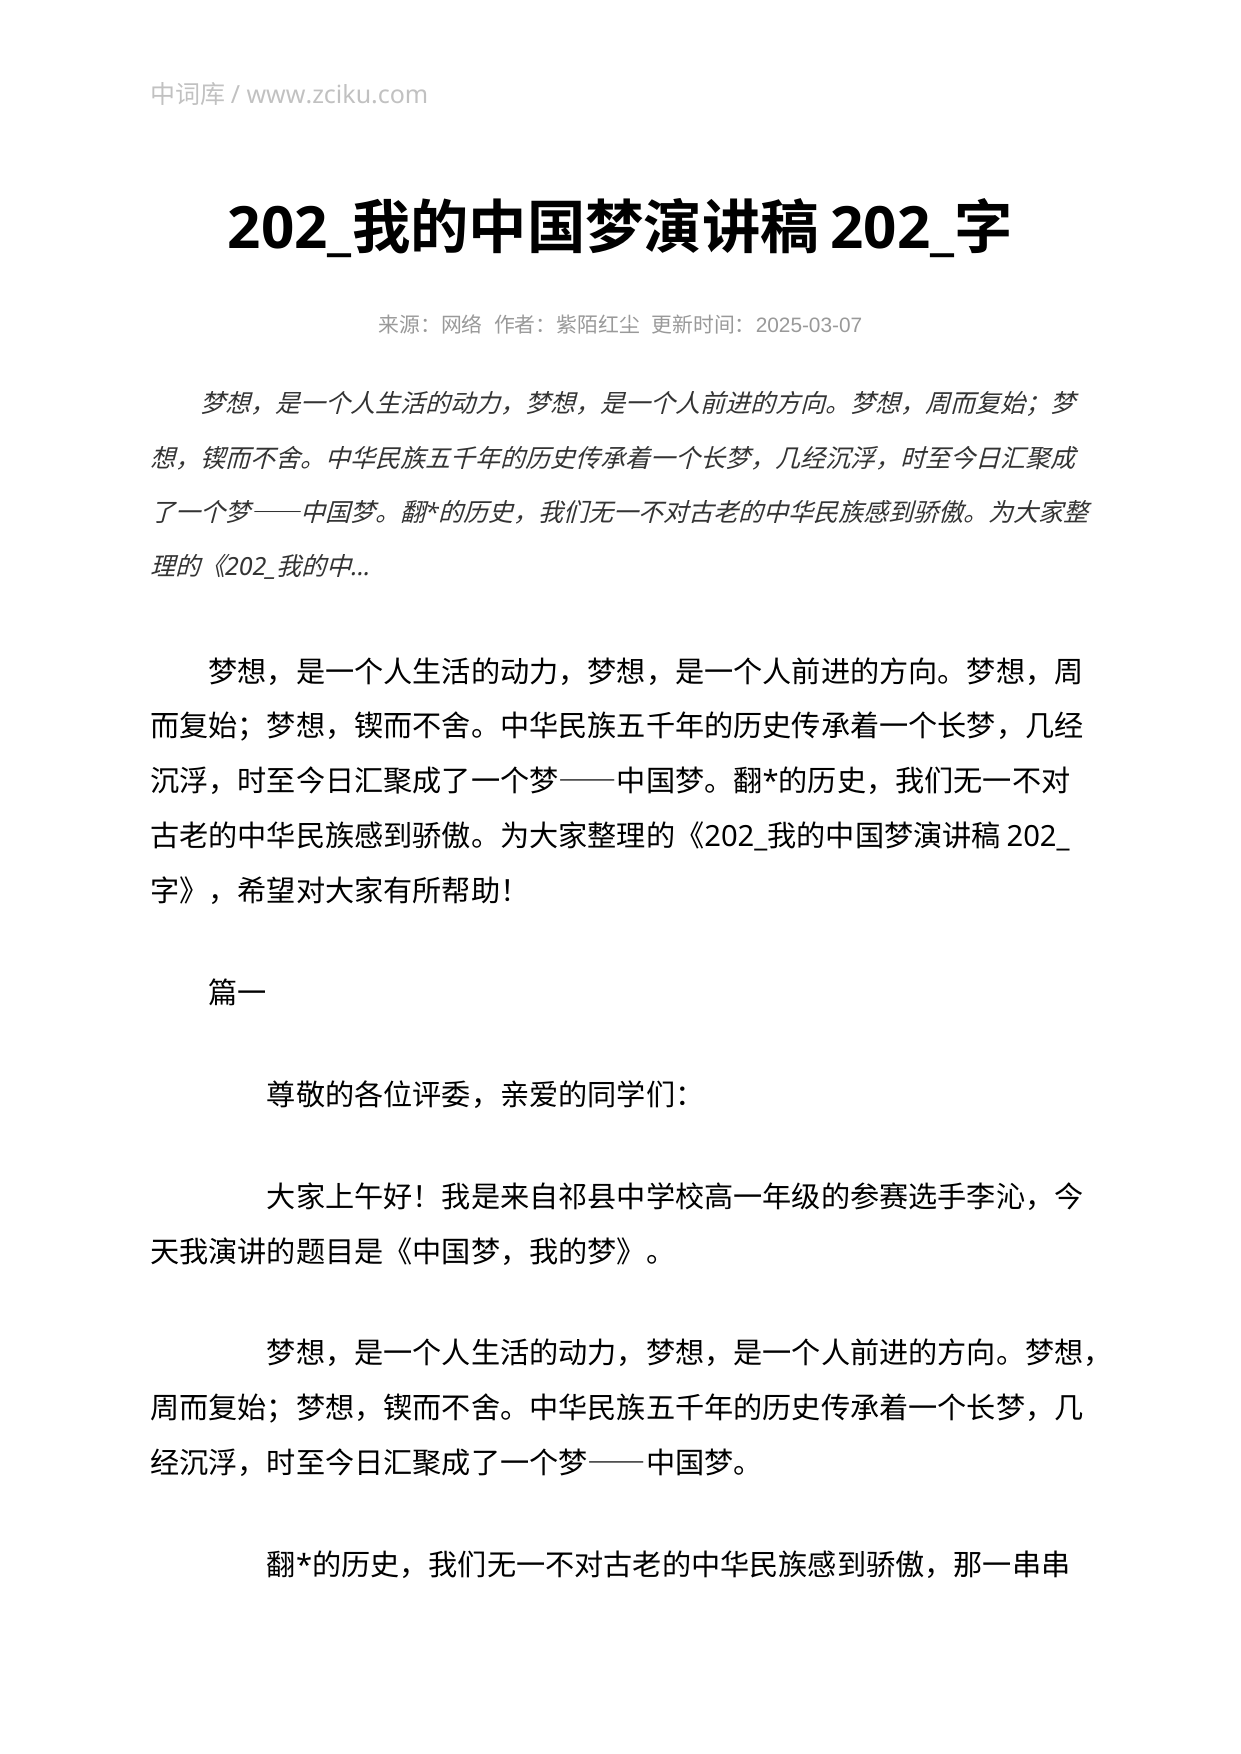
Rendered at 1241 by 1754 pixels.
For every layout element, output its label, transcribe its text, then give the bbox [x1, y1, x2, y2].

text 尊敬的各位评委，亲爱的同学们： [150, 1071, 1090, 1114]
text 梦想，是一个人生活的动力，梦想，是一个人前进的方向。梦想，周而复始；梦想，锲而不舍。中华民族五千年的历史传承着一个长梦，几经沉浮，时至今日汇聚成了一个梦——中国梦。翻*的历史，我们无一不对古老的中华民族感到骄傲。为大家整理的《202_我的中国梦演讲稿202_字》，希望对大家有所帮助！ [150, 648, 1090, 910]
text 梦想，是一个人生活的动力，梦想，是一个人前进的方向。梦想，周而复始；梦想，锲而不舍。中华民族五千年的历史传承着一个长梦，几经沉浮，时至今日汇聚成了一个梦——中国梦。翻*的历史，我们无一不对古老的中华民族感到骄傲。为大家整理的《202_我的中... [150, 384, 1090, 583]
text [150, 1541, 1090, 1584]
text 大家上午好！我是来自祁县中学校高一年级的参赛选手李沁，今天我演讲的题目是《中国梦，我的梦》。 [150, 1173, 1090, 1270]
text 篇一 [150, 970, 1090, 1012]
text 梦想，是一个人生活的动力，梦想，是一个人前进的方向。梦想，周而复始；梦想，锲而不舍。中华民族五千年的历史传承着一个长梦，几经沉浮，时至今日汇聚成了一个梦——中国梦。 [150, 1330, 1090, 1482]
text 来源：网络 作者：紫陌红尘 更新时间：2025-03-07 [150, 313, 1090, 337]
subtitle 202_我的中国梦演讲稿202_字 [150, 181, 1090, 266]
